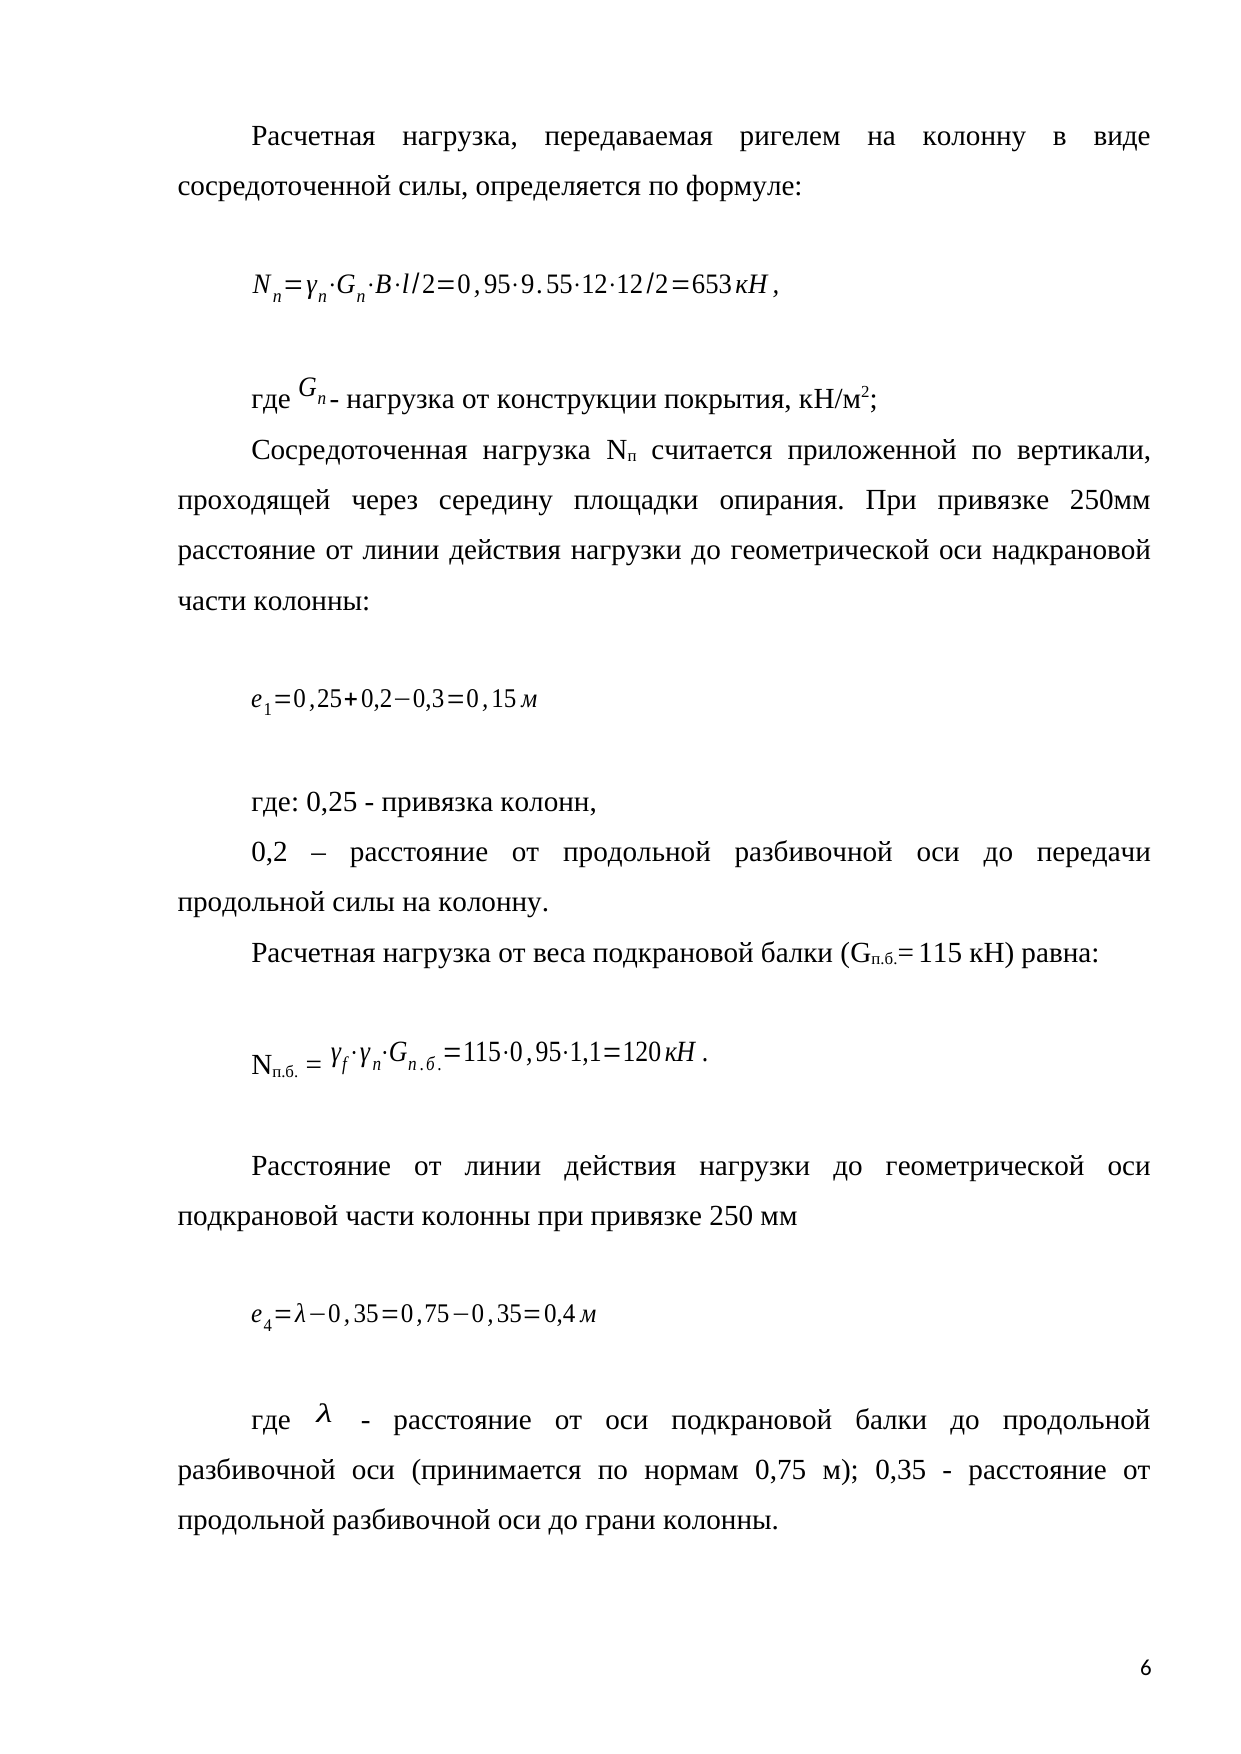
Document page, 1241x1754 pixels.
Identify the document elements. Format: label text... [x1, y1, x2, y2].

text где: 0,25 - привязка колонн, [177, 784, 1152, 817]
text Расчетная нагрузка, передаваемая ригелем на колонну в виде сосредоточенной силы, определяется по формуле: [177, 118, 1152, 202]
text Nп.б. = [177, 1036, 1152, 1081]
text где - нагрузка от конструкции покрытия, кH/м2; [177, 371, 1152, 415]
text Расстояние от линии действия нагрузки до геометрической оси подкрановой части колонны при привязке [177, 1148, 1152, 1232]
text Сосредоточенная нагрузка Nп считается приложенной по вертикали, проходящей через середину площадки опирания. При привязке 250мм расстояние от линии действия нагрузки до геометрической оси надкрановой части колонны: [177, 432, 1152, 616]
text 0,2 – расстояние от продольной разбивочной оси до передачи продольной силы на колонну. [177, 834, 1152, 918]
text где - расстояние от оси подкрановой балки до продольной разбивочной оси (принимается по нормам ); 0,35 - расстояние от продольной разбивочной оси до грани колонны. [177, 1399, 1152, 1536]
text Расчетная нагрузка от веса подкрановой балки (Gп.б.= 115 кН) равна: [177, 935, 1152, 968]
